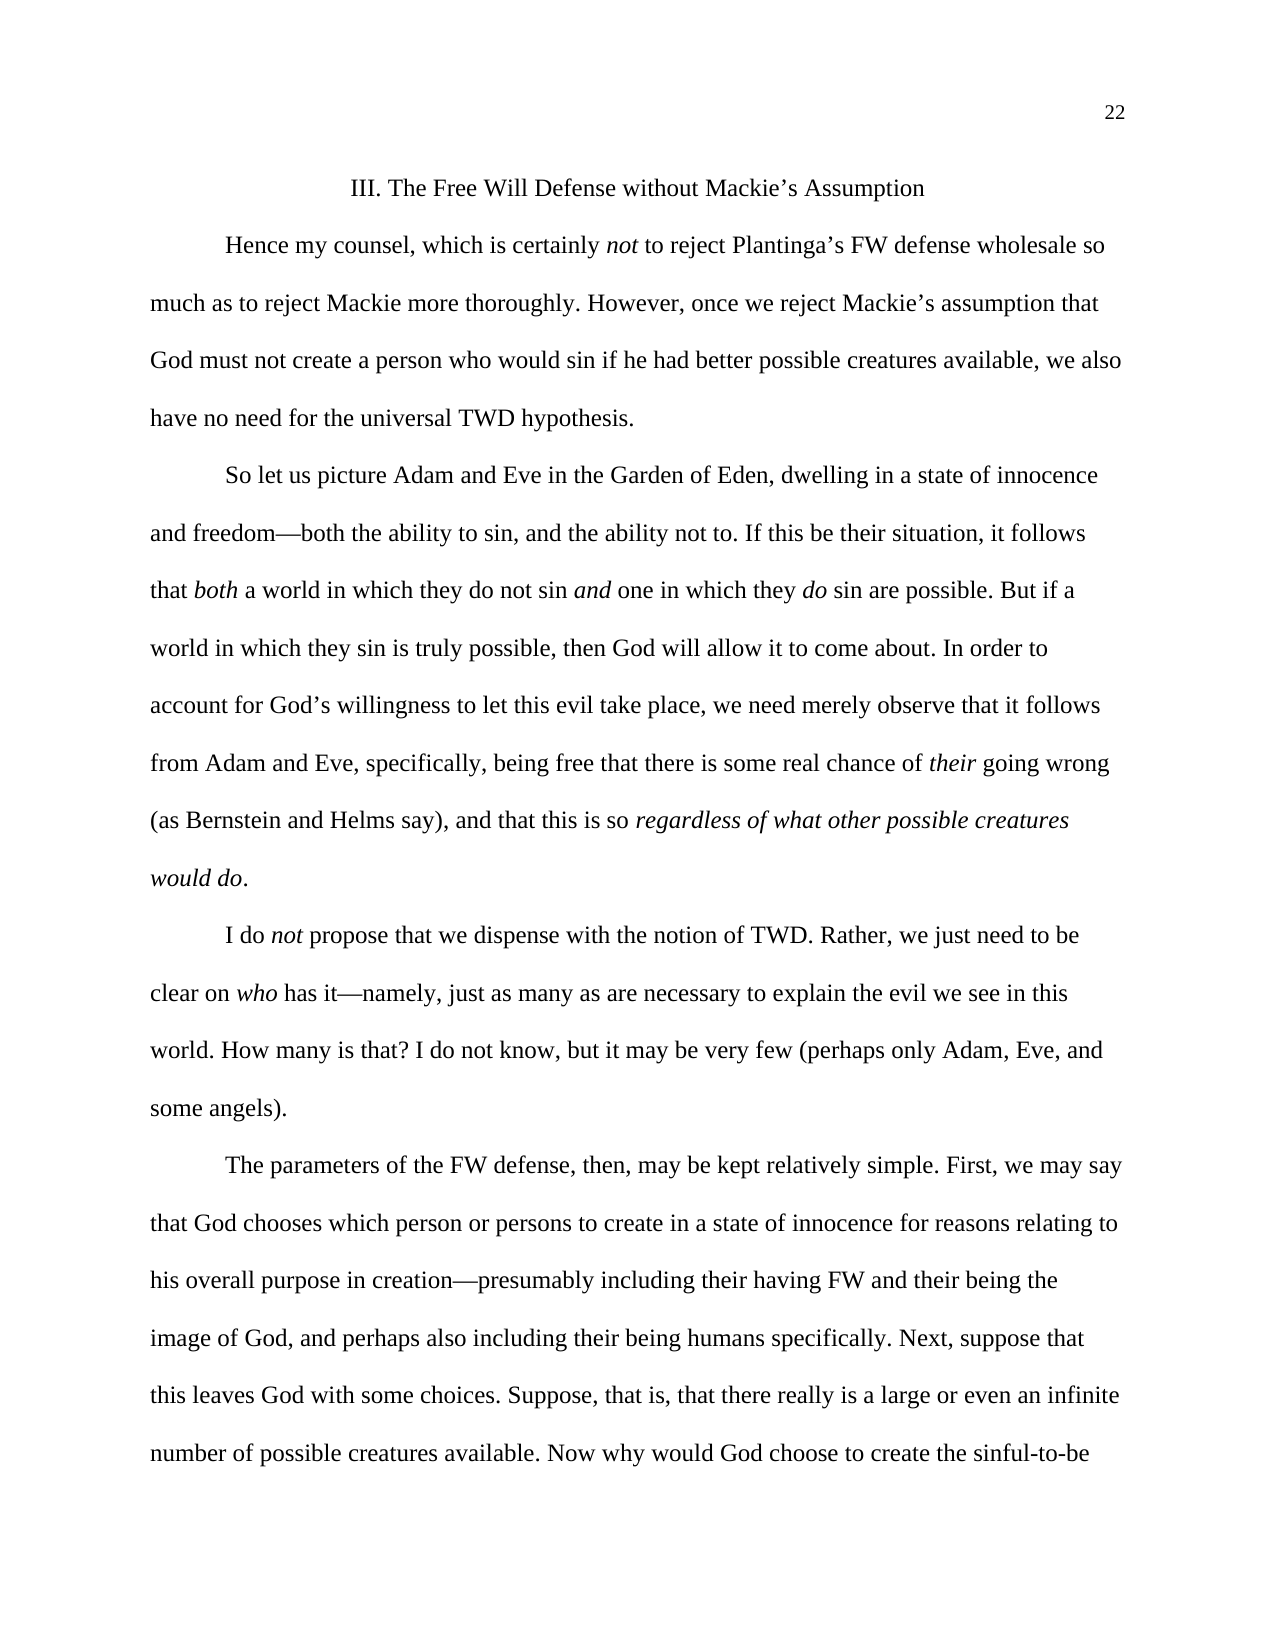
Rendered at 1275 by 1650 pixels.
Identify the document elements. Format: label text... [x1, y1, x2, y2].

text I do not propose that we dispense with the notion of TWD. Rather, we just need to be clear on who has it—namely, just as many as are necessary to explain the evil we see in this world. How many is that? I do not know, but it may be very few (perhaps only Adam, Eve, and some angels). [150, 921, 1125, 1122]
text III. The Free Will Defense without Mackie’s Assumption [150, 173, 1125, 202]
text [150, 1151, 1125, 1467]
text So let us picture Adam and Eve in the Garden of Eden, dwelling in a state of innocence and freedom—both the ability to sin, and the ability not to. If this be their situation, it follows that both a world in which they do not sin and one in which they do sin are possible. But if a world in which they sin is truly possible, then God will allow it to come about. In order to account for God’s willingness to let this evil take place, we need merely observe that it follows from Adam and Eve, specifically, being free that there is some real chance of their going wrong (as Bernstein and Helms say), and that this is so regardless of what other possible creatures would do. [150, 461, 1125, 892]
text Hence my counsel, which is certainly not to reject Plantinga’s FW defense wholesale so much as to reject Mackie more thoroughly. However, once we reject Mackie’s assumption that God must not create a person who would sin if he had better possible creatures available, we also have no need for the universal TWD hypothesis. [150, 231, 1125, 432]
